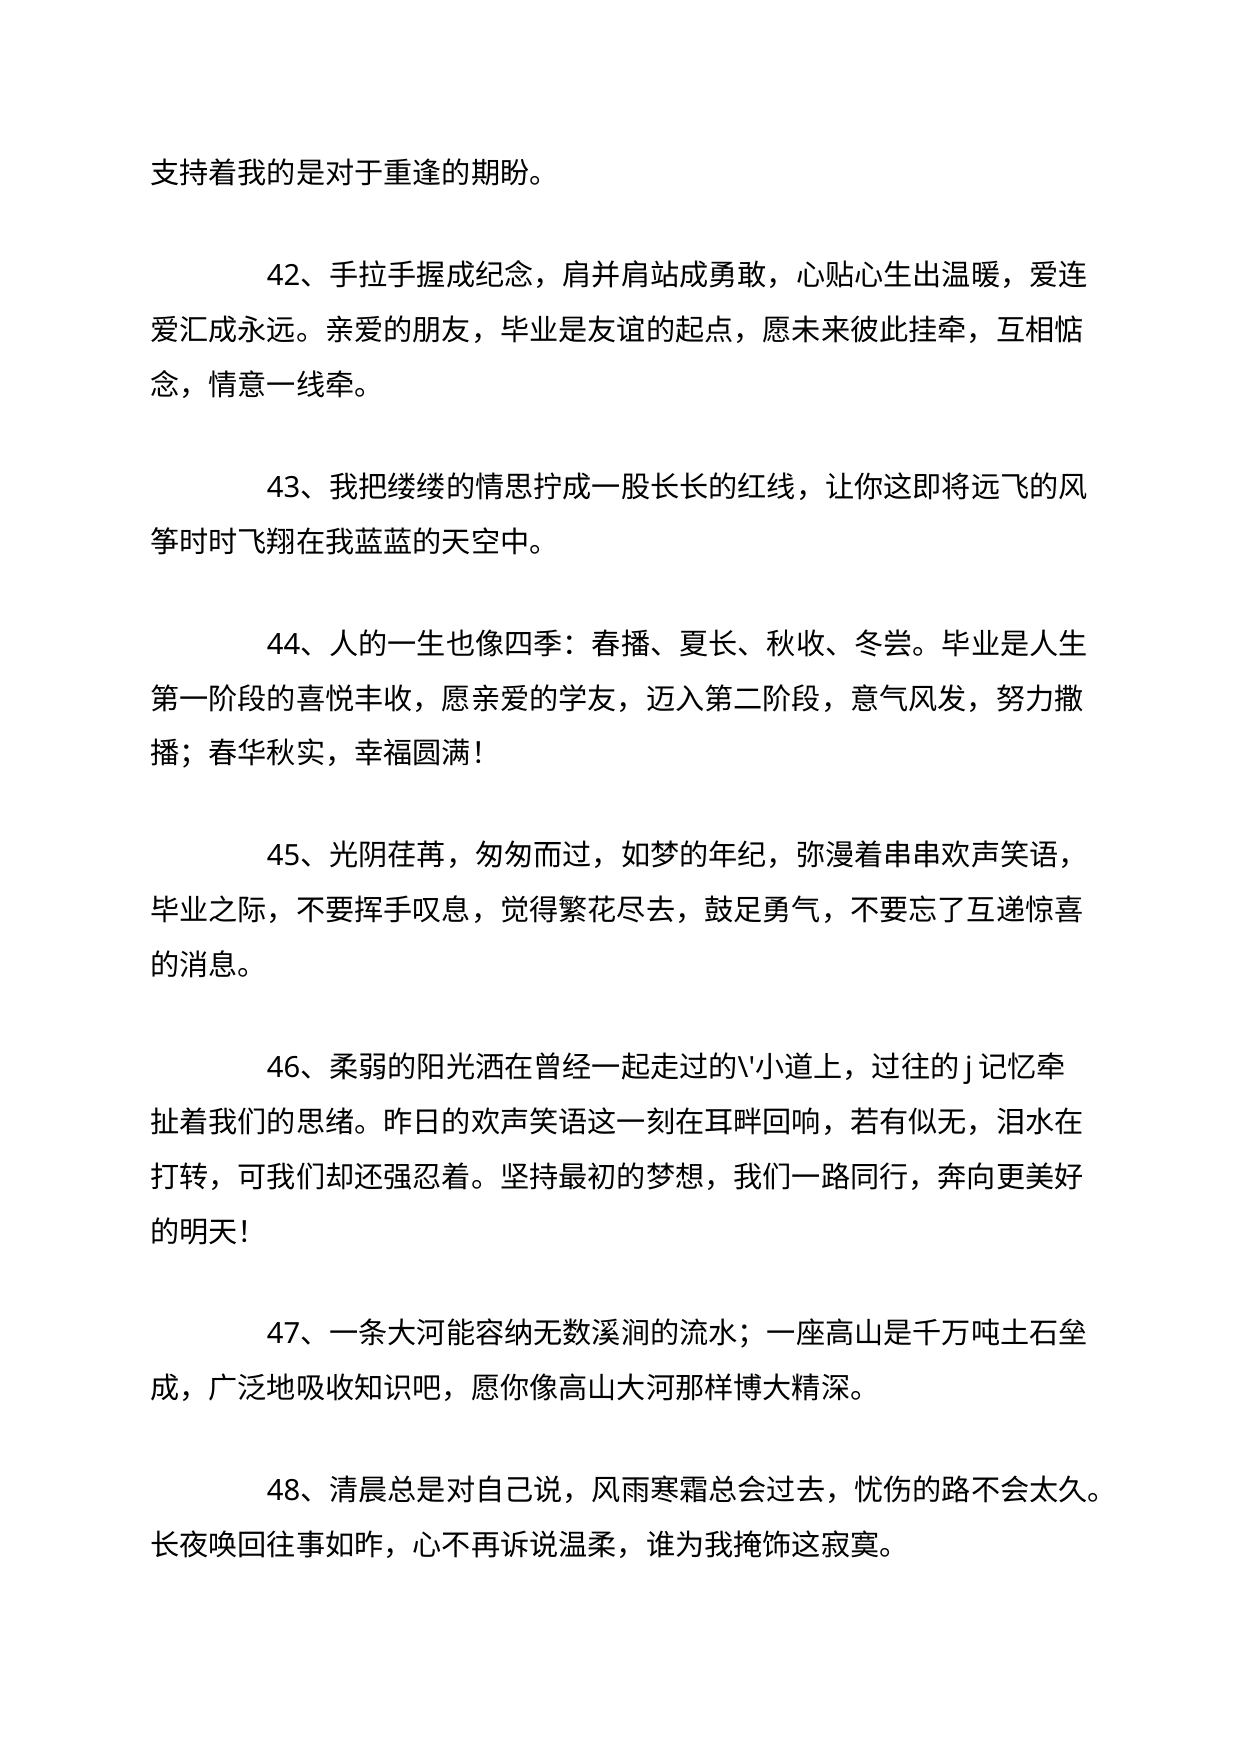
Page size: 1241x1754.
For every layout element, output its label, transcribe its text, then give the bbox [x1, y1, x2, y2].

text 44、人的一生也像四季：春播、夏长、秋收、冬尝。毕业是人生第一阶段的喜悦丰收，愿亲爱的学友，迈入第二阶段，意气风发，努力撒播；春华秋实，幸福圆满！ [150, 620, 1090, 772]
text 45、光阴荏苒，匆匆而过，如梦的年纪，弥漫着串串欢声笑语，毕业之际，不要挥手叹息，觉得繁花尽去，鼓足勇气，不要忘了互递惊喜的消息。 [150, 832, 1090, 984]
text 46、柔弱的阳光洒在曾经一起走过的\'小道上，过往的j记忆牵扯着我们的思绪。昨日的欢声笑语这一刻在耳畔回响，若有似无，泪水在打转，可我们却还强忍着。坚持最初的梦想，我们一路同行，奔向更美好的明天！ [150, 1043, 1090, 1251]
text 48、清晨总是对自己说，风雨寒霜总会过去，忧伤的路不会太久。长夜唤回往事如昨，心不再诉说温柔，谁为我掩饰这寂寞。 [150, 1467, 1090, 1564]
text 42、手拉手握成纪念，肩并肩站成勇敢，心贴心生出温暖，爱连爱汇成永远。亲爱的朋友，毕业是友谊的起点，愿未来彼此挂牵，互相惦念，情意一线牵。 [150, 252, 1090, 404]
text 43、我把缕缕的情思拧成一股长长的红线，让你这即将远飞的风筝时时飞翔在我蓝蓝的天空中。 [150, 463, 1090, 561]
text 47、一条大河能容纳无数溪涧的流水；一座高山是千万吨土石垒成，广泛地吸收知识吧，愿你像高山大河那样博大精深。 [150, 1310, 1090, 1407]
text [150, 150, 1090, 192]
